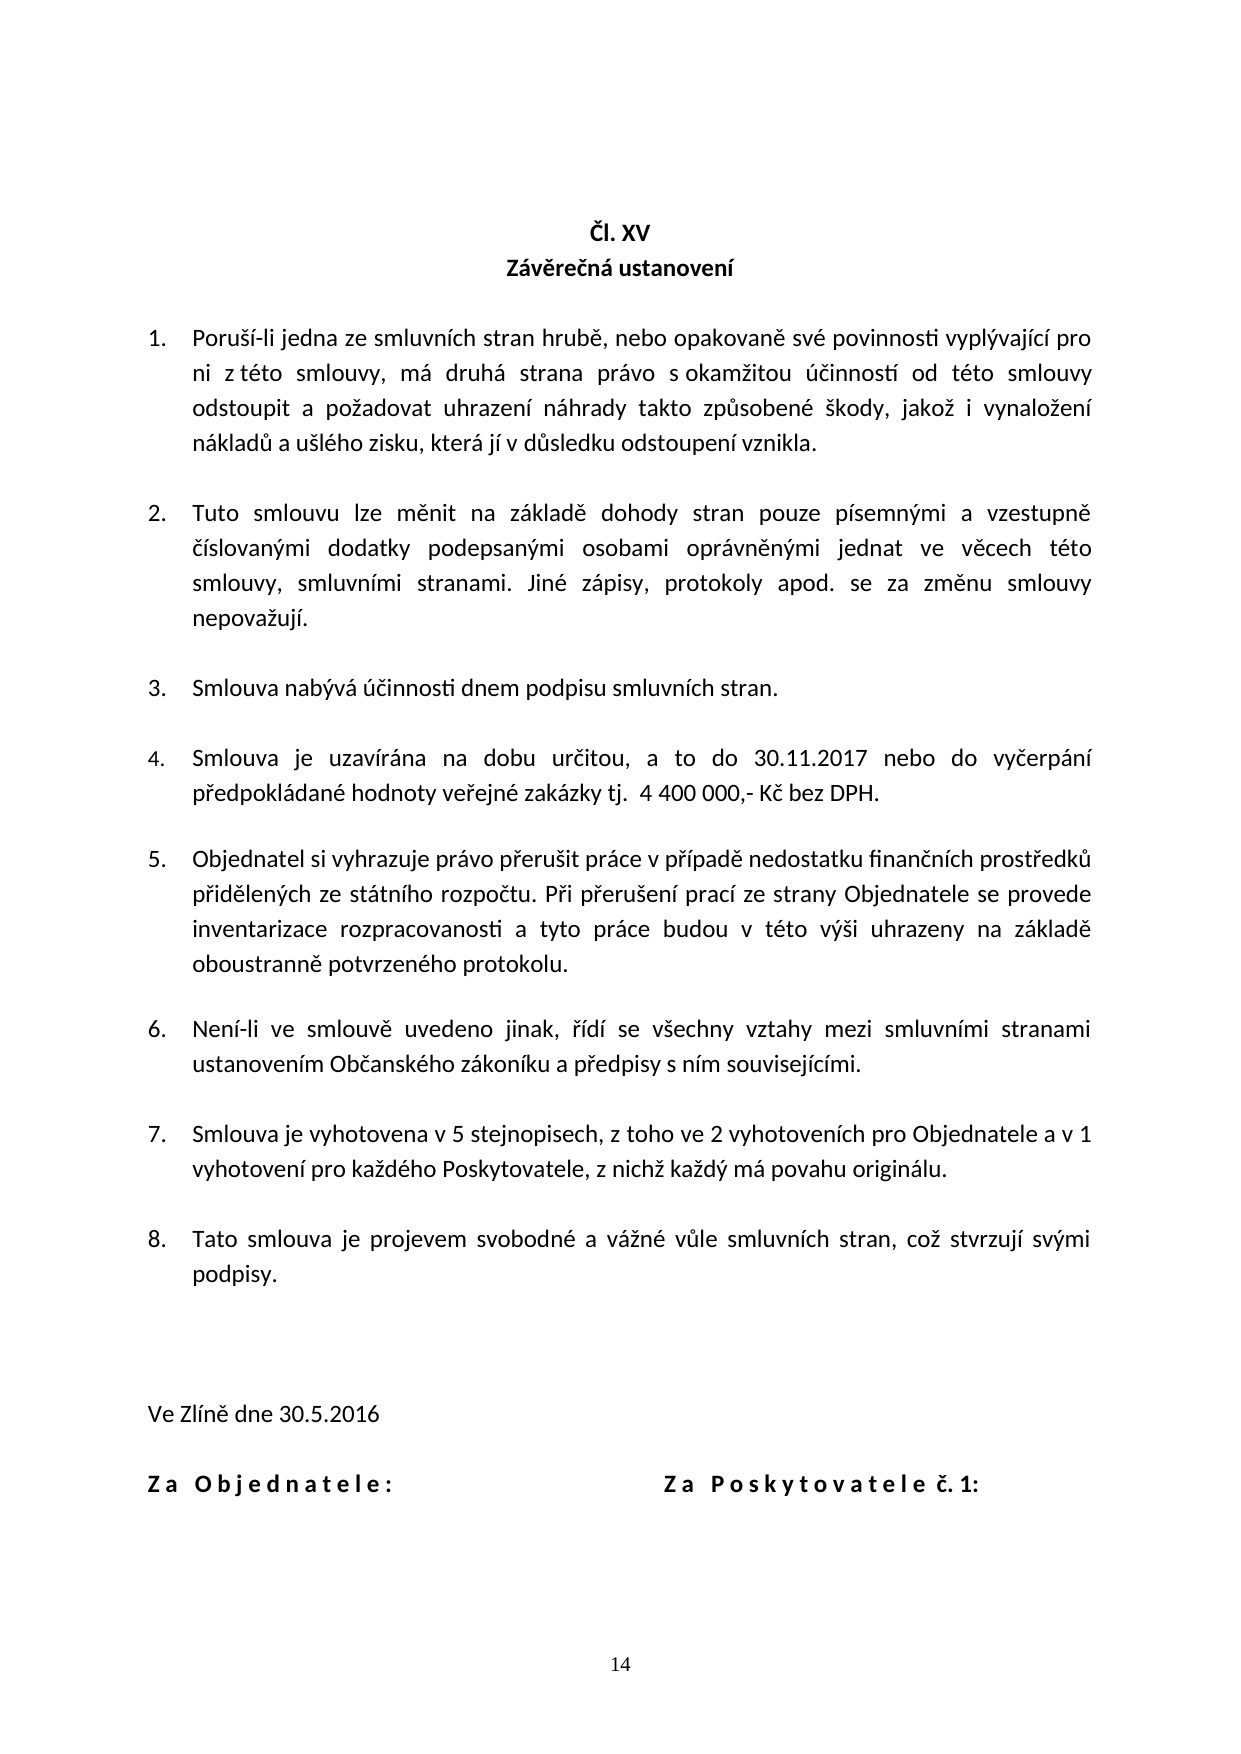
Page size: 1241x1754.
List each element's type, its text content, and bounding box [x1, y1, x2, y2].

list Poruší-li jedna ze smluvních stran hrubě, nebo opakovaně své povinnosti vyplývající pro ni z této smlouvy, má druhá strana právo s okamžitou účinností od této smlouvy odstoupit a požadovat uhrazení náhrady takto způsobené škody, jakož i vynaložení nákladů a ušlého zisku, která jí v důsledku odstoupení vznikla. [148, 323, 1093, 458]
text Z a O b j e d n a t e l e : Z a P o s k y t o v a t e l e č. 1: [148, 1469, 1093, 1499]
list Objednatel si vyhrazuje právo přerušit práce v případě nedostatku finančních prostředků přidělených ze státního rozpočtu. Při přerušení prací ze strany Objednatele se provede inventarizace rozpracovanosti a tyto práce budou v této výši uhrazeny na základě oboustranně potvrzeného protokolu. [148, 843, 1093, 979]
text Ve Zlíně dne 30.5.2016 [148, 1399, 1093, 1429]
list Smlouva je uzavírána na dobu určitou, a to do 30.11.2017 nebo do vyčerpání předpokládané hodnoty veřejné zakázky tj. 4 400 000,- Kč bez DPH. [148, 743, 1093, 808]
text Závěrečná ustanovení [148, 253, 1093, 283]
text Čl. XV [148, 218, 1093, 248]
list Tuto smlouvu lze měnit na základě dohody stran pouze písemnými a vzestupně číslovanými dodatky podepsanými osobami oprávněnými jednat ve věcech této smlouvy, smluvními stranami. Jiné zápisy, protokoly apod. se za změnu smlouvy nepovažují. [148, 498, 1093, 633]
list Smlouva je vyhotovena v 5 stejnopisech, z toho ve 2 vyhotoveních pro Objednatele a v 1 vyhotovení pro každého Poskytovatele, z nichž každý má povahu originálu. [148, 1119, 1093, 1184]
list Smlouva nabývá účinnosti dnem podpisu smluvních stran. [148, 673, 1093, 703]
list Není-li ve smlouvě uvedeno jinak, řídí se všechny vztahy mezi smluvními stranami ustanovením Občanského zákoníku a předpisy s ním souvisejícími. [148, 1014, 1093, 1079]
list Tato smlouva je projevem svobodné a vážné vůle smluvních stran, což stvrzují svými podpisy. [148, 1224, 1093, 1289]
